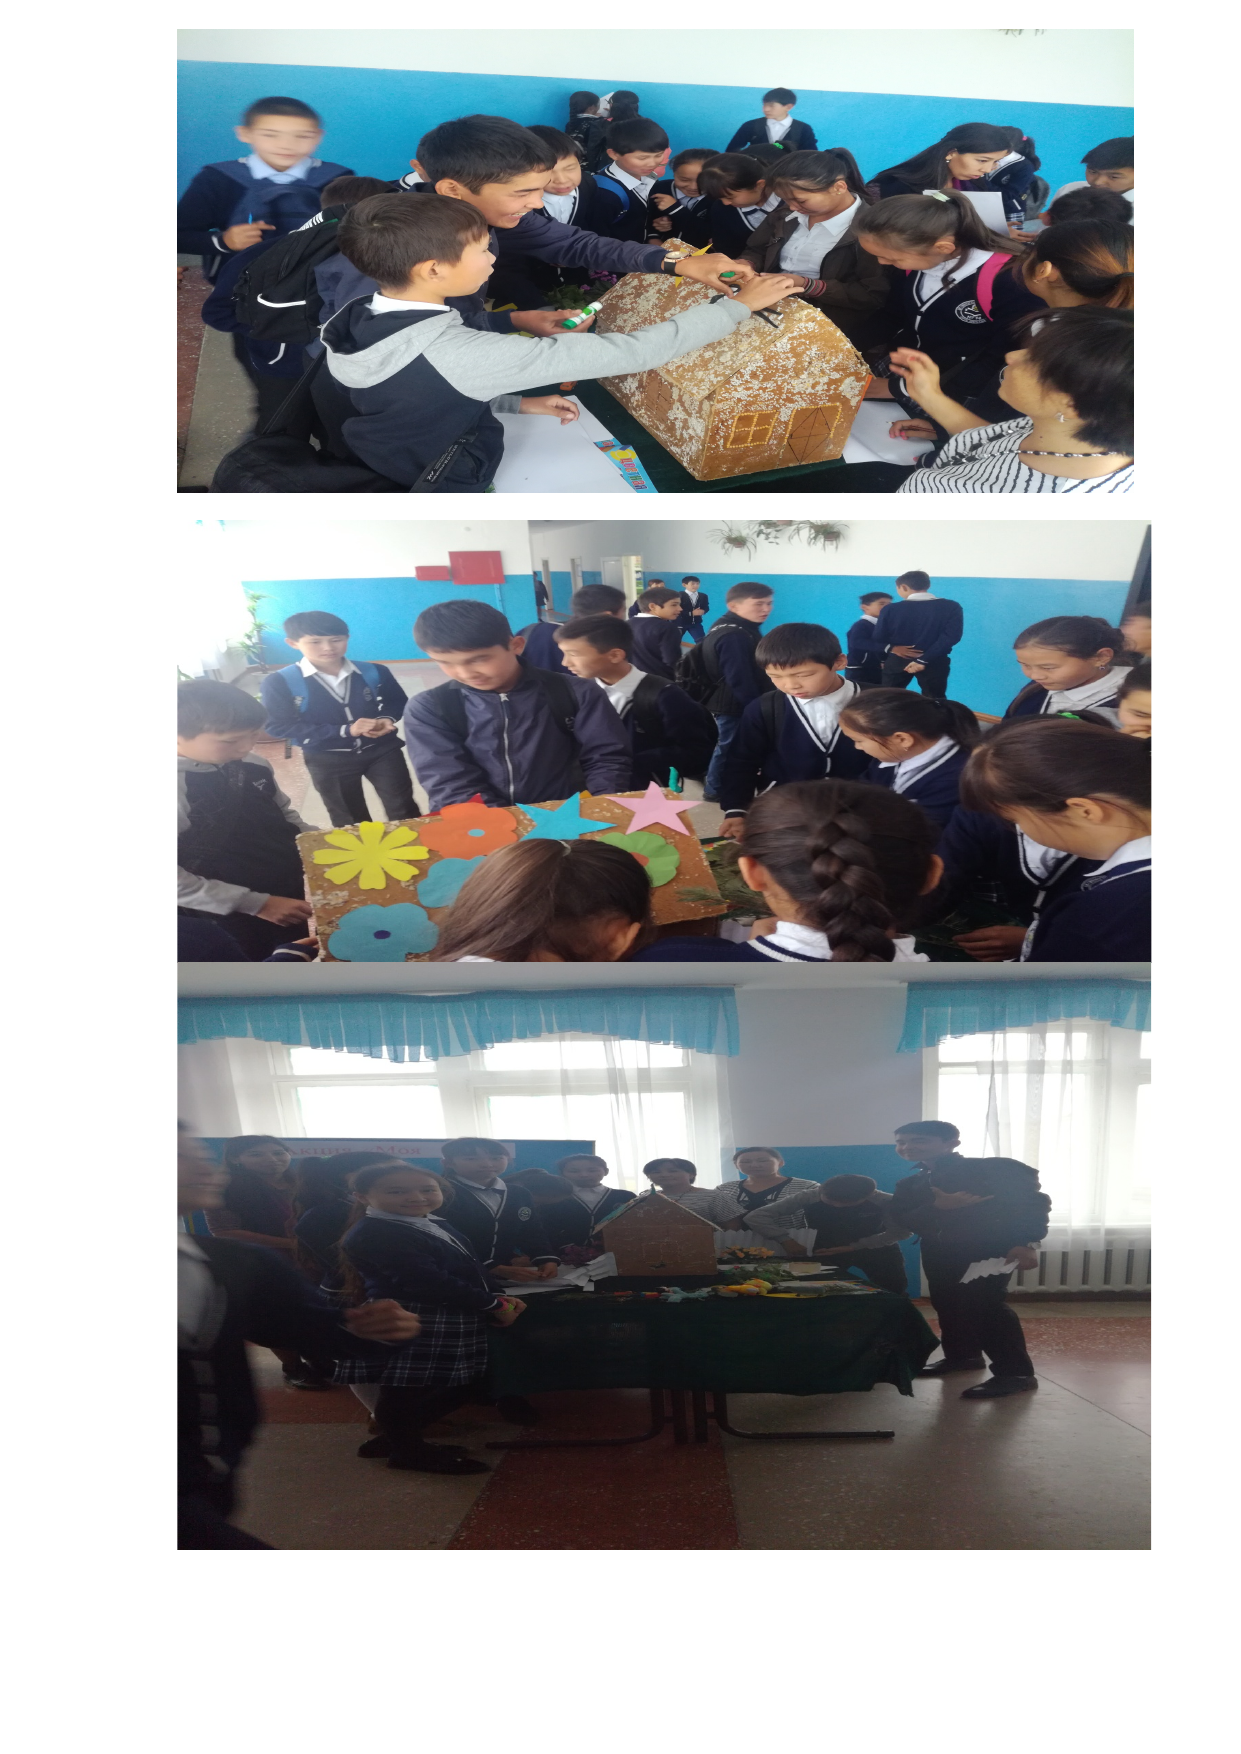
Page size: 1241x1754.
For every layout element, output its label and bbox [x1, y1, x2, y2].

picture [177, 520, 1152, 1550]
picture [177, 29, 1134, 493]
